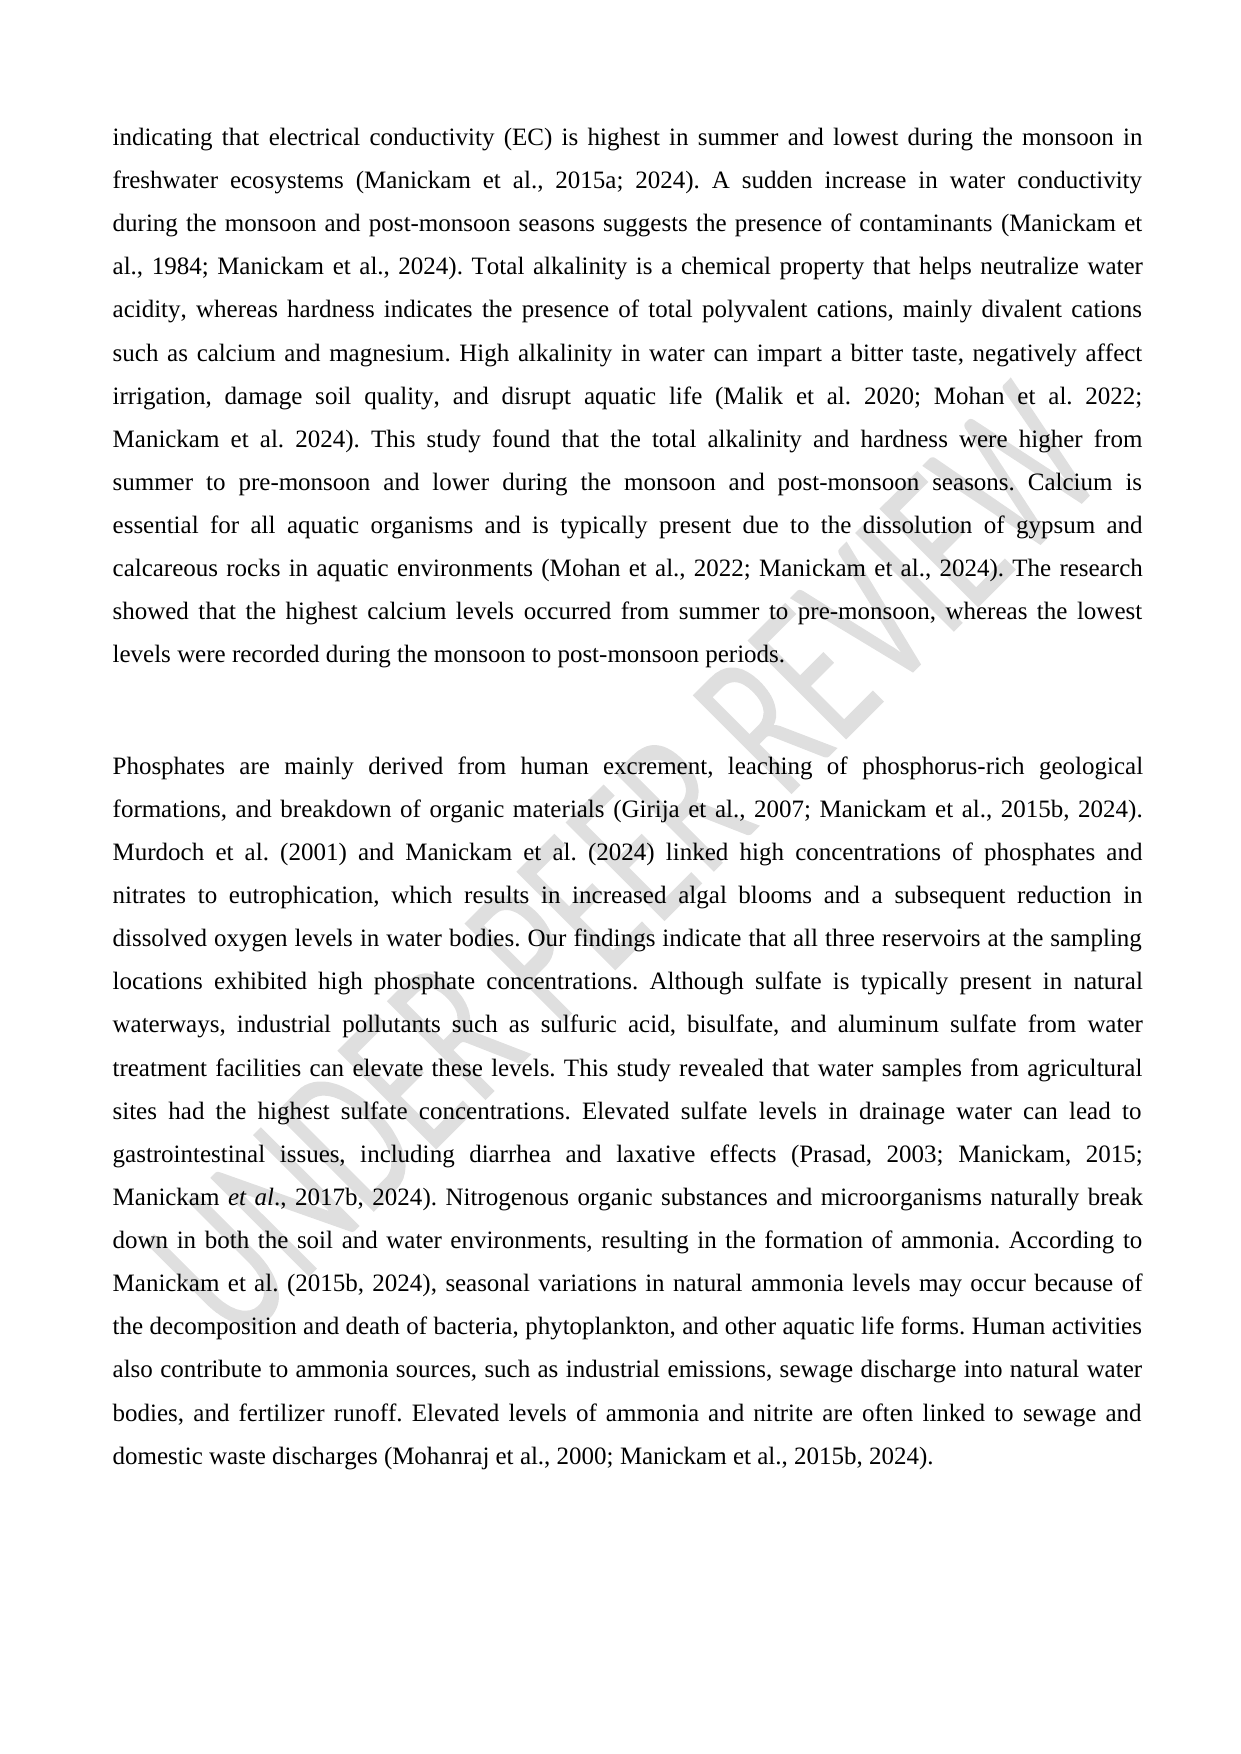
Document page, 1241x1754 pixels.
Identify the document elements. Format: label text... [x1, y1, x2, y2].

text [112, 122, 1144, 668]
text Phosphates are mainly derived from human excrement, leaching of phosphorus-rich geological formations, and breakdown of organic materials (Girija et al., 2007; Manickam et al., 2015b, 2024). Murdoch et al. (2001) and Manickam et al. (2024) linked high concentrations of phosphates and nitrates to eutrophication, which results in increased algal blooms and a subsequent reduction in dissolved oxygen levels in water bodies. Our findings indicate that all three reservoirs at the sampling locations exhibited high phosphate concentrations. Although sulfate is typically present in natural waterways, industrial pollutants such as sulfuric acid, bisulfate, and aluminum sulfate from water treatment facilities can elevate these levels. This study revealed that water samples from agricultural sites had the highest sulfate concentrations. Elevated sulfate levels in drainage water can lead to gastrointestinal issues, including diarrhea and laxative effects (Prasad, 2003; Manickam, 2015; Manickam et al., 2017b, 2024). Nitrogenous organic substances and microorganisms naturally break down in both the soil and water environments, resulting in the formation of ammonia. According to Manickam et al. (2015b, 2024), seasonal variations in natural ammonia levels may occur because of the decomposition and death of bacteria, phytoplankton, and other aquatic life forms. Human activities also contribute to ammonia sources, such as industrial emissions, sewage discharge into natural water bodies, and fertilizer runoff. Elevated levels of ammonia and nitrite are often linked to sewage and domestic waste discharges (Mohanraj et al., 2000; Manickam et al., 2015b, 2024). [112, 751, 1144, 1469]
